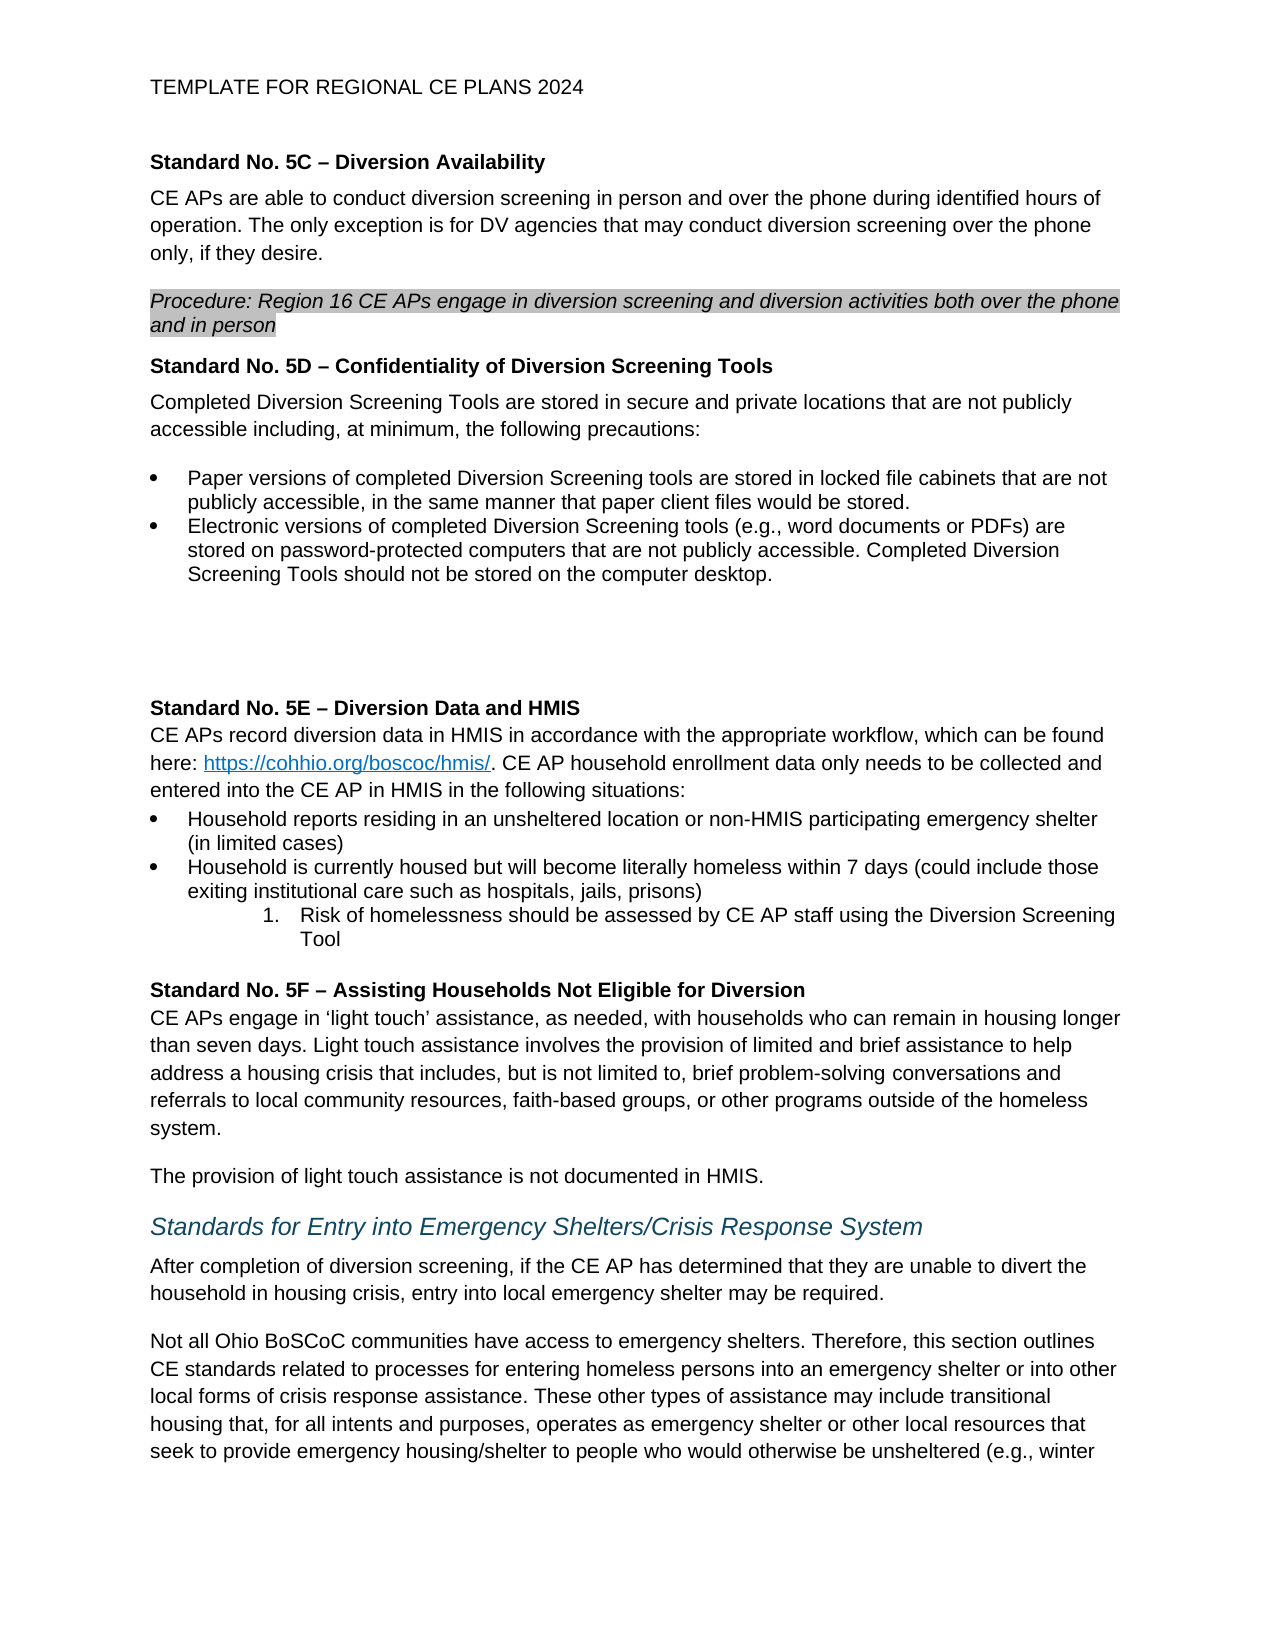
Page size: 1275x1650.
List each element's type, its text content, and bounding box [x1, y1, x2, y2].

subtitle Standard No. 5C – Diversion Availability [150, 150, 1125, 174]
text CE APs engage in ‘light touch’ assistance, as needed, with households who can remain in housing longer than seven days. Light touch assistance involves the provision of limited and brief assistance to help address a housing crisis that includes, but is not limited to, brief problem-solving conversations and referrals to local community resources, faith-based groups, or other programs outside of the homeless system. [150, 1005, 1125, 1139]
text Procedure: Region 16 CE APs engage in diversion screening and diversion activities both over the phone and in person [276, 289, 1125, 337]
text The provision of light touch assistance is not documented in HMIS. [150, 1164, 1125, 1188]
subtitle Standard No. 5D – Confidentiality of Diversion Screening Tools [150, 354, 1125, 378]
list Risk of homelessness should be assessed by CE AP staff using the Diversion Screening Tool [262, 902, 1125, 950]
list Electronic versions of completed Diversion Screening tools (e.g., word documents or PDFs) are stored on password-protected computers that are not publicly accessible. Completed Diversion Screening Tools should not be stored on the computer desktop. [150, 513, 1125, 585]
text Standard No. 5E – Diversion Data and HMIS [150, 695, 1125, 719]
text CE APs are able to conduct diversion screening in person and over the phone during identified hours of operation. The only exception is for DV agencies that may conduct diversion screening over the phone only, if they desire. [150, 186, 1125, 265]
list Household reports residing in an unsheltered location or non-HMIS participating emergency shelter (in limited cases) [150, 806, 1125, 854]
text Standard No. 5F – Assisting Households Not Eligible for Diversion [150, 978, 1125, 1002]
text Completed Diversion Screening Tools are stored in secure and private locations that are not publicly accessible including, at minimum, the following precautions: [150, 389, 1125, 441]
text After completion of diversion screening, if the CE AP has determined that they are unable to divert the household in housing crisis, entry into local emergency shelter may be required. [150, 1253, 1125, 1305]
list Paper versions of completed Diversion Screening tools are stored in locked file cabinets that are not publicly accessible, in the same manner that paper client files would be stored. [150, 465, 1125, 513]
subtitle Standards for Entry into Emergency Shelters/Crisis Response System [150, 1212, 1125, 1241]
list Household is currently housed but will become literally homeless within 7 days (could include those exiting institutional care such as hospitals, jails, prisons) [150, 854, 1125, 902]
text CE APs record diversion data in HMIS in accordance with the appropriate workflow, which can be found here: https://cohhio.org/boscoc/hmis/. CE AP household enrollment data only needs to be collected and entered into the CE AP in HMIS in the following situations: [150, 723, 1125, 802]
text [150, 1329, 1125, 1463]
